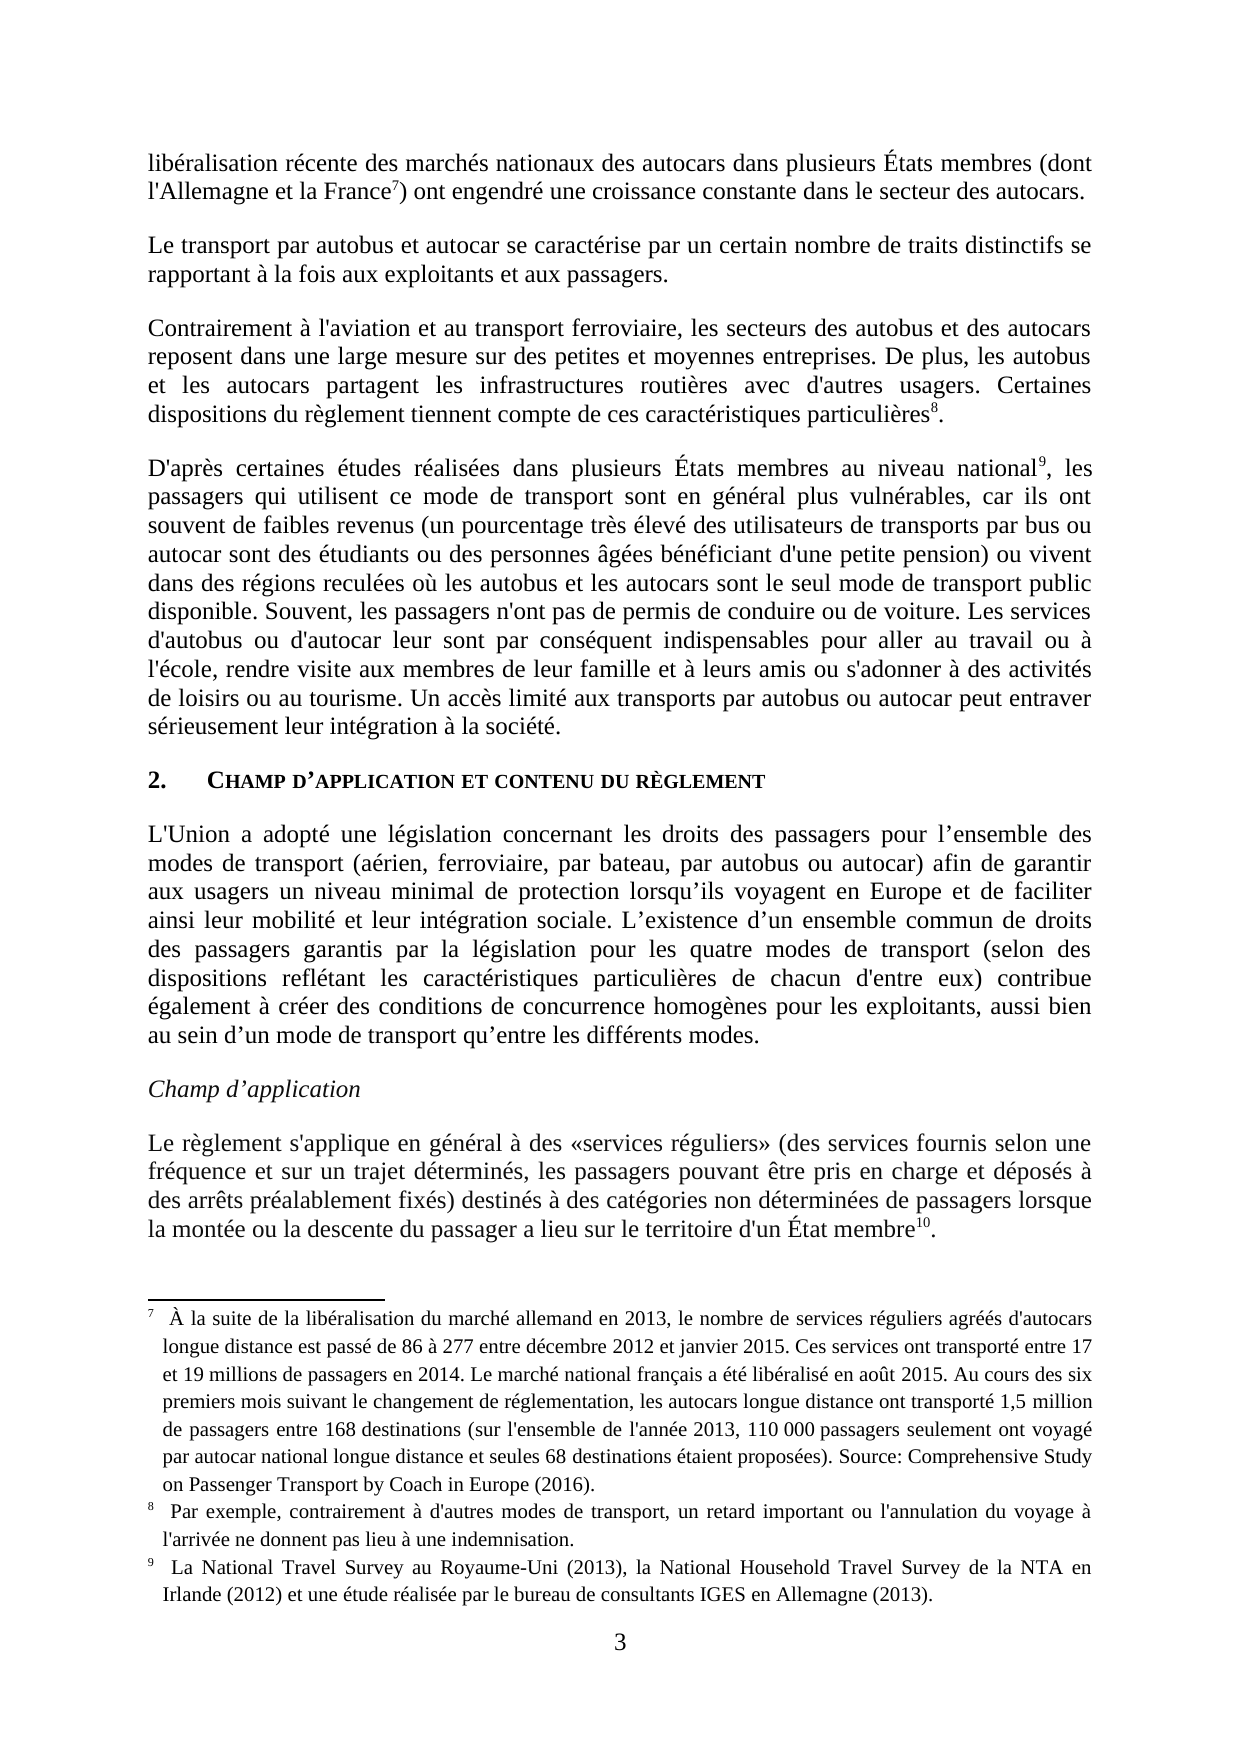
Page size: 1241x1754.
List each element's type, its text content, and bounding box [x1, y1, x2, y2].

text D'après certaines études réalisées dans plusieurs États membres au niveau national, les passagers qui utilisent ce mode de transport sont en général plus vulnérables, car ils ont souvent de faibles revenus (un pourcentage très élevé des utilisateurs de transports par bus ou autocar sont des étudiants ou des personnes âgées bénéficiant d'une petite pension) ou vivent dans des régions reculées où les autobus et les autocars sont le seul mode de transport public disponible. Souvent, les passagers n'ont pas de permis de conduire ou de voiture. Les services d'autobus ou d'autocar leur sont par conséquent indispensables pour aller au travail ou à l'école, rendre visite aux membres de leur famille et à leurs amis ou s'adonner à des activités de loisirs ou au tourisme. Un accès limité aux transports par autobus ou autocar peut entraver sérieusement leur intégration à la société. [148, 453, 1093, 740]
text L'Union a adopté une législation concernant les droits des passagers pour l’ensemble des modes de transport (aérien, ferroviaire, par bateau, par autobus ou autocar) afin de garantir aux usagers un niveau minimal de protection lorsqu’ils voyagent en Europe et de faciliter ainsi leur mobilité et leur intégration sociale. L’existence d’un ensemble commun de droits des passagers garantis par la législation pour les quatre modes de transport (selon des dispositions reflétant les caractéristiques particulières de chacun d'entre eux) contribue également à créer des conditions de concurrence homogènes pour les exploitants, aussi bien au sein d’un mode de transport qu’entre les différents modes. [148, 819, 1093, 1049]
text Le transport par autobus et autocar se caractérise par un certain nombre de traits distinctifs se rapportant à la fois aux exploitants et aux passagers. [148, 230, 1093, 288]
text Le règlement s'applique en général à des «services réguliers» (des services fournis selon une fréquence et sur un trajet déterminés, les passagers pouvant être pris en charge et déposés à des arrêts préalablement fixés) destinés à des catégories non déterminées de passagers lorsque la montée ou la descente du passager a lieu sur le territoire d'un État membre. [148, 1128, 1093, 1243]
text Si l'on raisonne en termes de passager-kilomètre, le transport par autobus et autocar représente 9,2 % de l'ensemble du transport terrestre de passagers au sein de l’Union européenne et reste le principal moyen de transport terrestre de passagers (81,7 %) après la voiture privée. La libéralisation du marché international des autocars, il y a plus d'une décennie, et la libéralisation récente des marchés nationaux des autocars dans plusieurs États membres (dont l'Allemagne et la France) ont engendré une croissance constante dans le secteur des autocars. [148, 148, 1093, 205]
text Contrairement à l'aviation et au transport ferroviaire, les secteurs des autobus et des autocars reposent dans une large mesure sur des petites et moyennes entreprises. De plus, les autobus et les autocars partagent les infrastructures routières avec d'autres usagers. Certaines dispositions du règlement tiennent compte de ces caractéristiques particulières. [148, 313, 1093, 428]
text Champ d’application [148, 1074, 1093, 1103]
text 2. Champ d’application et contenu du règlement [148, 765, 1093, 794]
